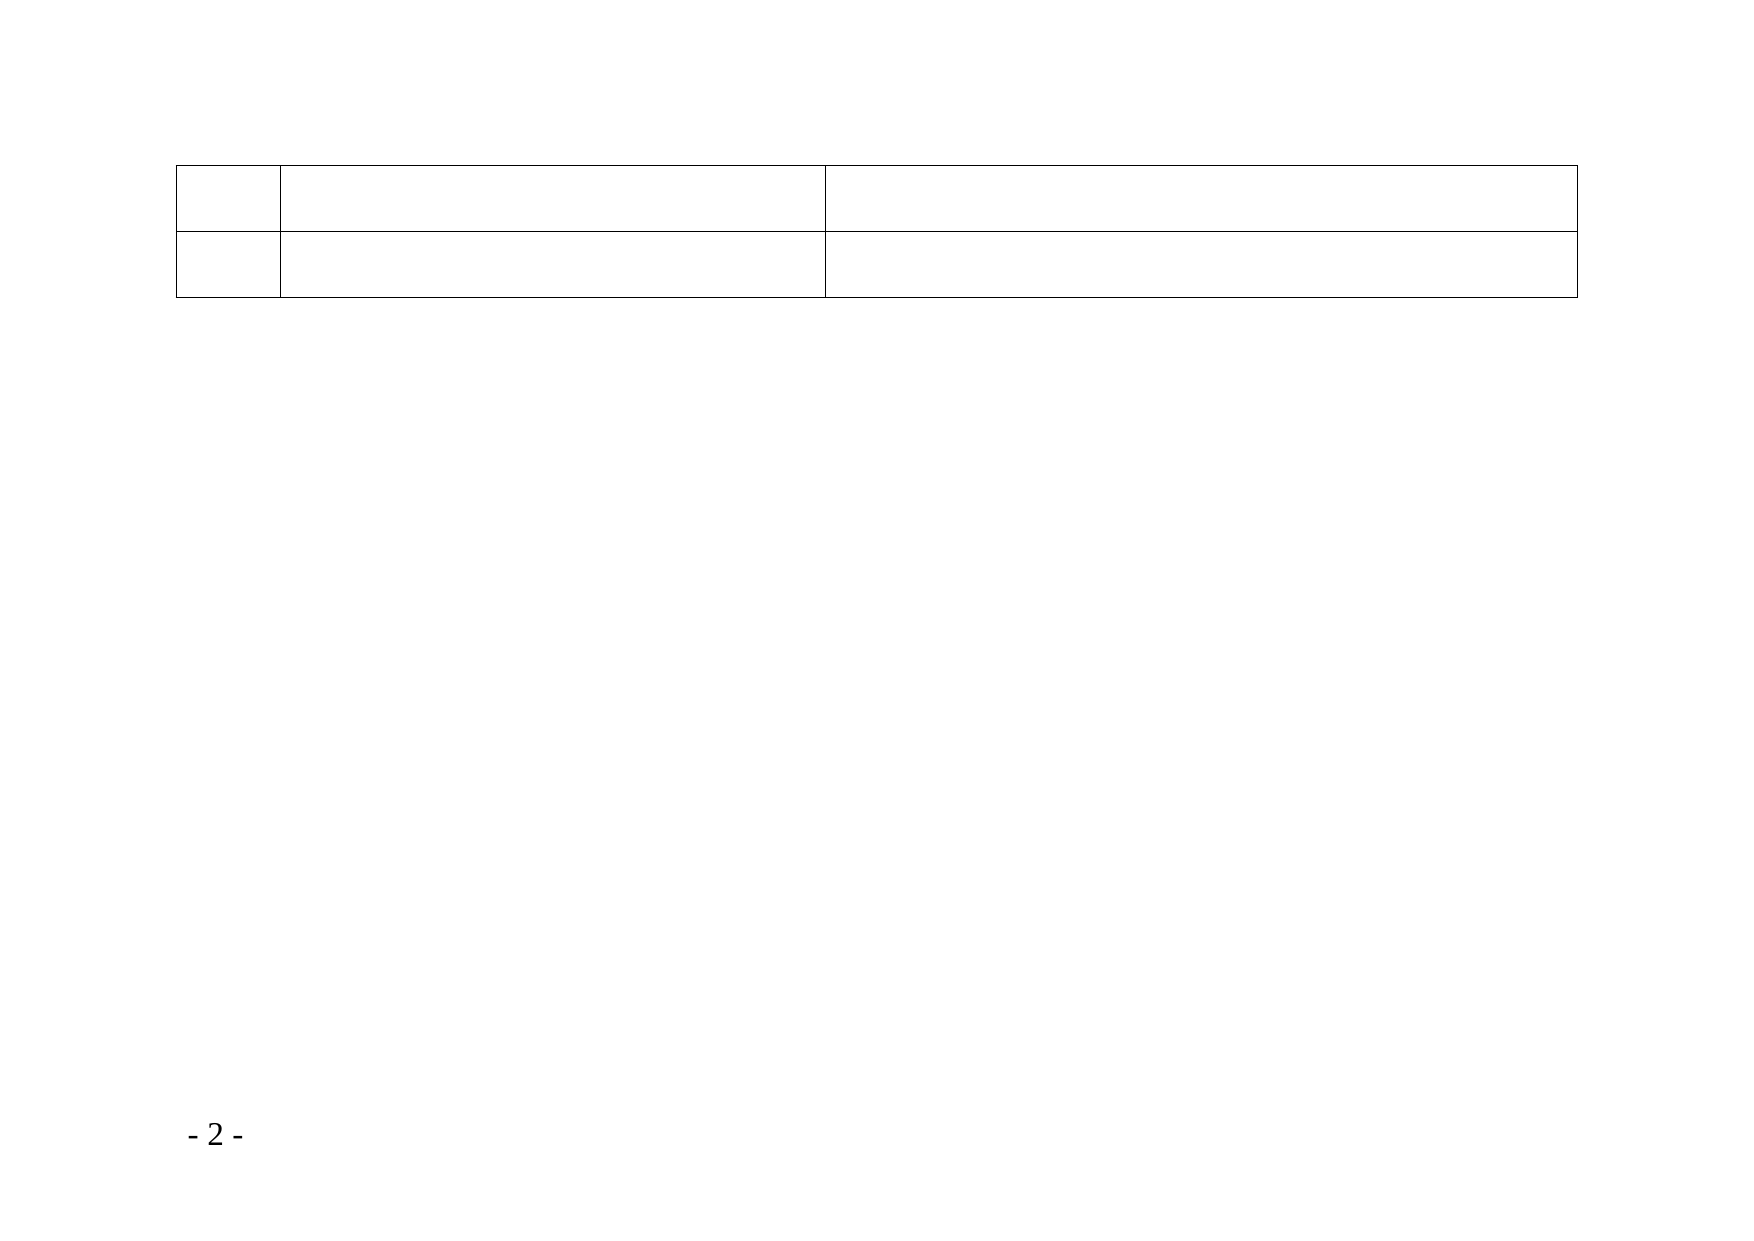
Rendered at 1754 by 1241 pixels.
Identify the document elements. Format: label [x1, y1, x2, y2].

table_cell [826, 232, 1577, 297]
table_cell [281, 232, 825, 297]
table_cell [281, 166, 825, 231]
table_cell [177, 166, 280, 231]
table_cell [826, 166, 1577, 231]
table_cell [177, 232, 280, 297]
